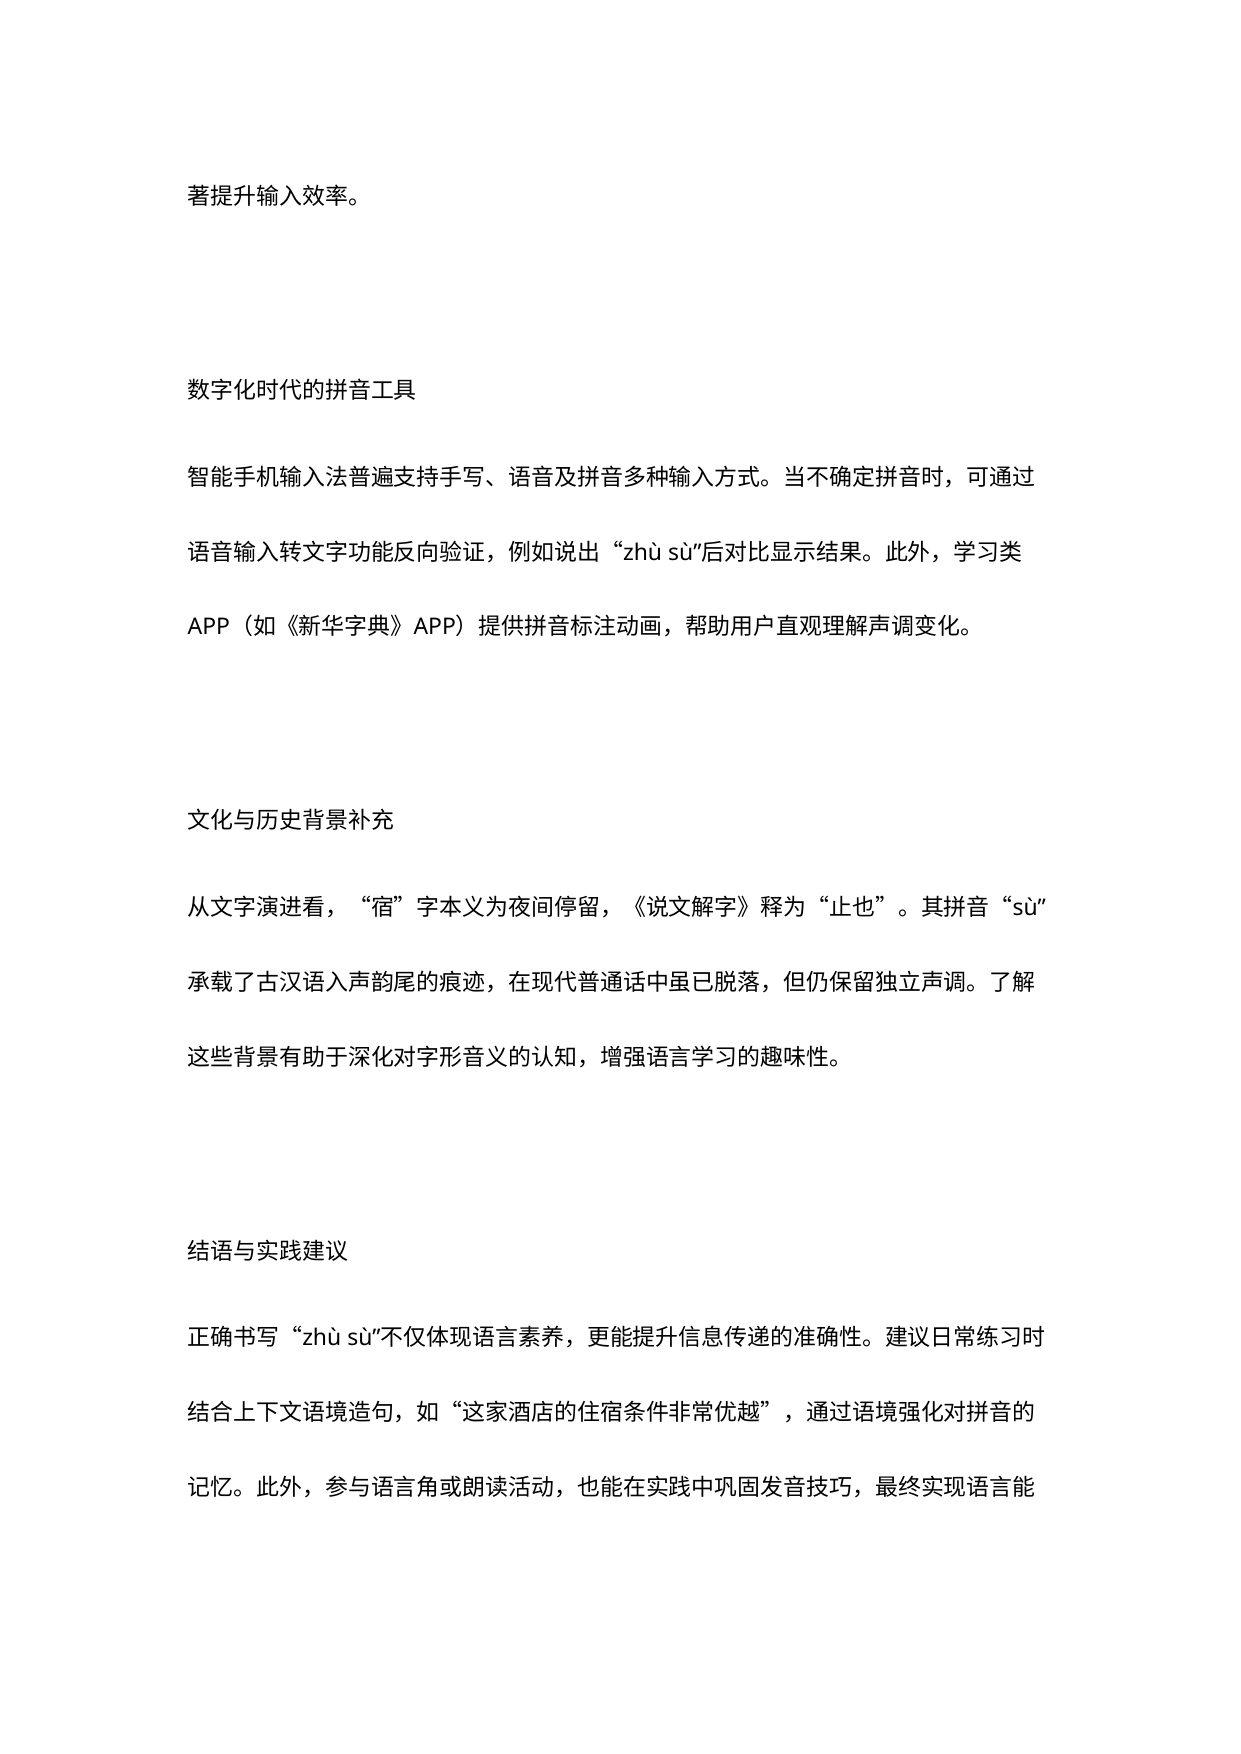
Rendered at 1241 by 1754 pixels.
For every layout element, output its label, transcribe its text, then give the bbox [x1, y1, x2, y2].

text 数字化时代的拼音工具 [187, 356, 1053, 421]
text 结语与实践建议 [187, 1217, 1053, 1282]
text 从文字演进看，“宿”字本义为夜间停留，《说文解字》释为“止也”。其拼音“sù”承载了古汉语入声韵尾的痕迹，在现代普通话中虽已脱落，但仍保留独立声调。了解这些背景有助于深化对字形音义的认知，增强语言学习的趣味性。 [187, 873, 1053, 1087]
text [187, 162, 1053, 227]
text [187, 1303, 1053, 1518]
text 智能手机输入法普遍支持手写、语音及拼音多种输入方式。当不确定拼音时，可通过语音输入转文字功能反向验证，例如说出“zhù sù”后对比显示结果。此外，学习类APP（如《新华字典》APP）提供拼音标注动画，帮助用户直观理解声调变化。 [187, 443, 1053, 657]
text 文化与历史背景补充 [187, 787, 1053, 852]
